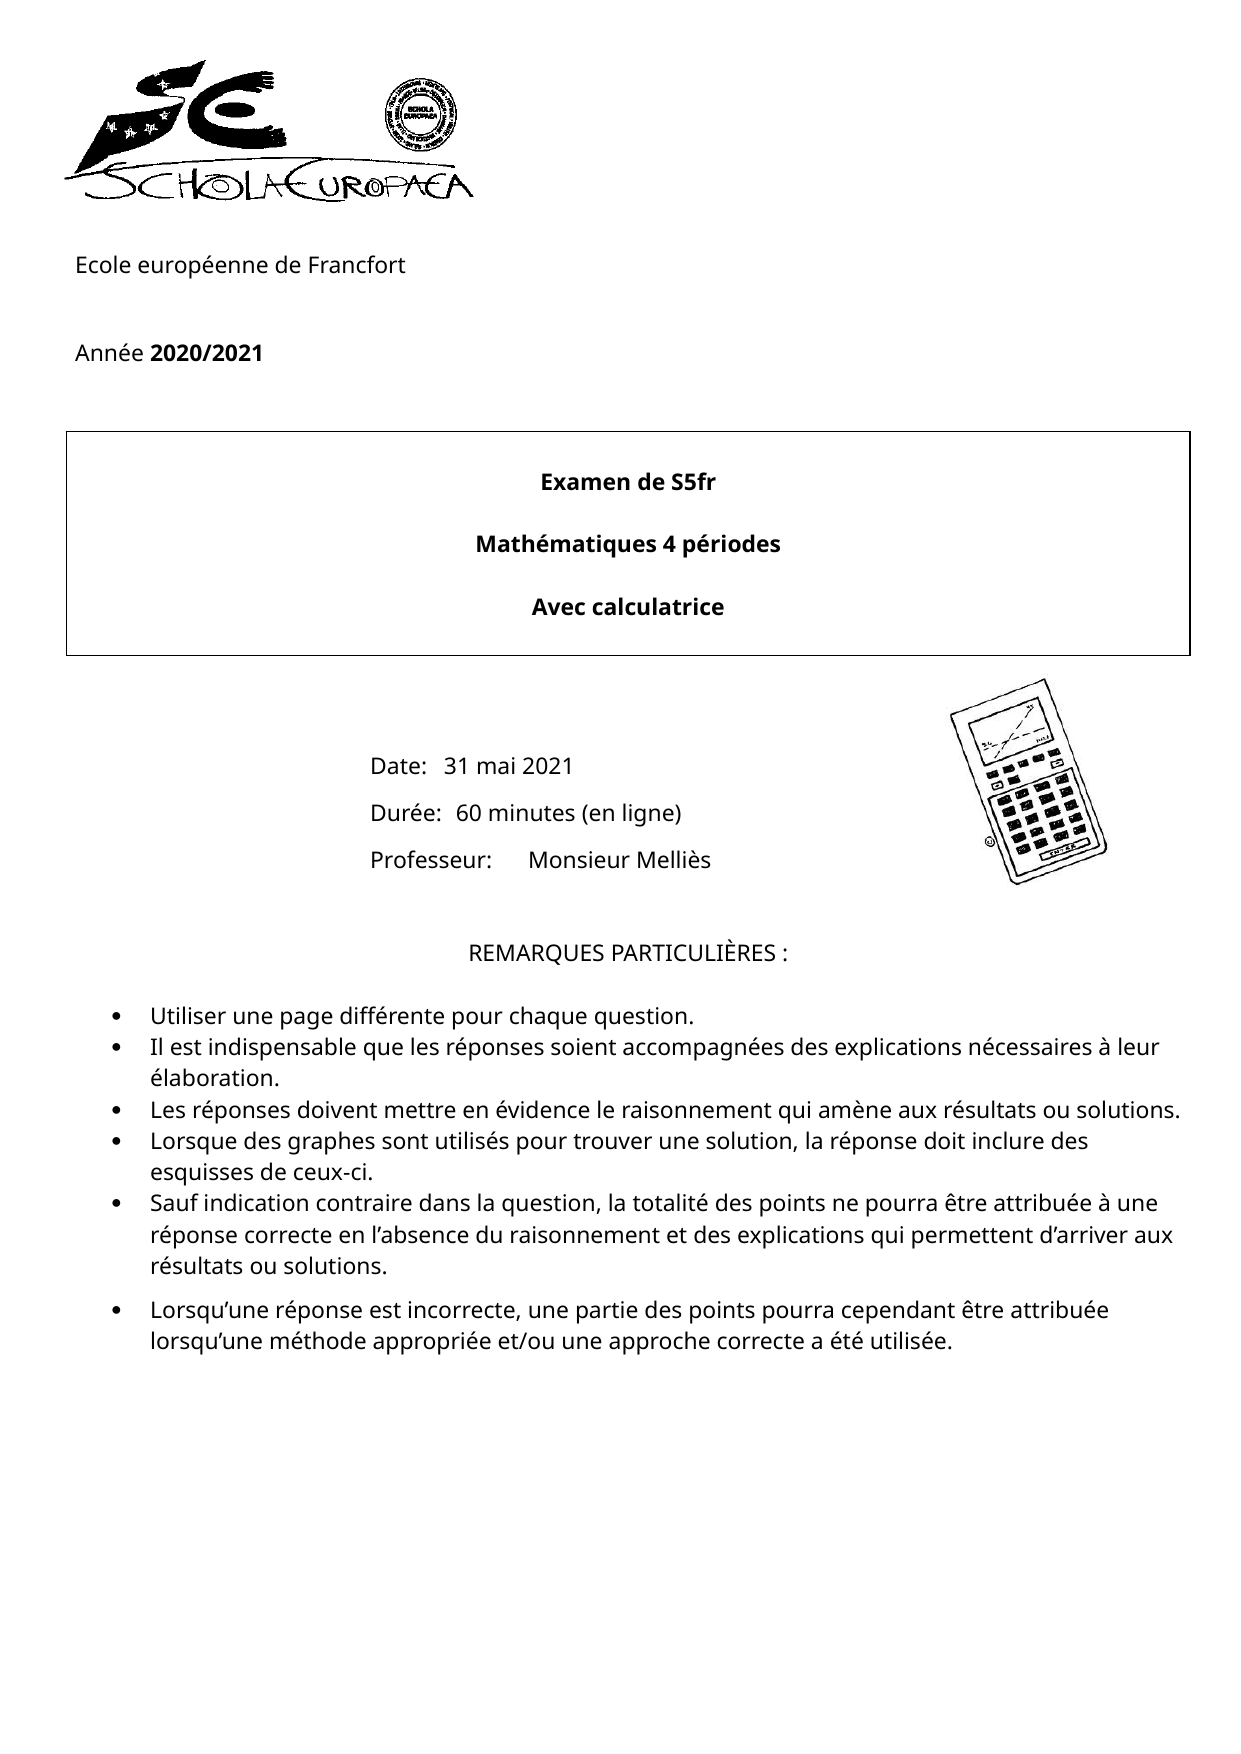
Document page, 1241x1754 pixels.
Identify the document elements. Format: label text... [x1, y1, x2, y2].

text Mathématiques 4 périodes [75, 528, 1181, 559]
list Il est indispensable que les réponses soient accompagnées des explications nécessaires à leur élaboration. [112, 1031, 1181, 1094]
text Avec calculatrice [75, 591, 1181, 622]
text REMARQUES PARTICULIÈRES : [75, 937, 1181, 969]
picture [945, 674, 1114, 888]
list Les réponses doivent mettre en évidence le raisonnement qui amène aux résultats ou solutions. [112, 1094, 1181, 1125]
text Année 2020/2021 [75, 337, 1181, 369]
text Date: 31 mai 2021 [370, 750, 886, 781]
text Ecole européenne de Francfort [75, 249, 1181, 280]
text Professeur: Monsieur Melliès [370, 844, 886, 875]
text Durée: 60 minutes (en ligne) [370, 797, 886, 828]
list Lorsqu’une réponse est incorrecte, une partie des points pourra cependant être attribuée lorsqu’une méthode appropriée et/ou une approche correcte a été utilisée. [112, 1294, 1181, 1356]
list Sauf indication contraire dans la question, la totalité des points ne pourra être attribuée à une réponse correcte en l’absence du raisonnement et des explications qui permettent d’arriver aux résultats ou solutions. [112, 1187, 1181, 1281]
list Utiliser une page différente pour chaque question. [112, 1000, 1181, 1031]
picture [62, 32, 488, 218]
text Examen de S5fr [75, 466, 1181, 497]
list Lorsque des graphes sont utilisés pour trouver une solution, la réponse doit inclure des esquisses de ceux-ci. [112, 1125, 1181, 1187]
